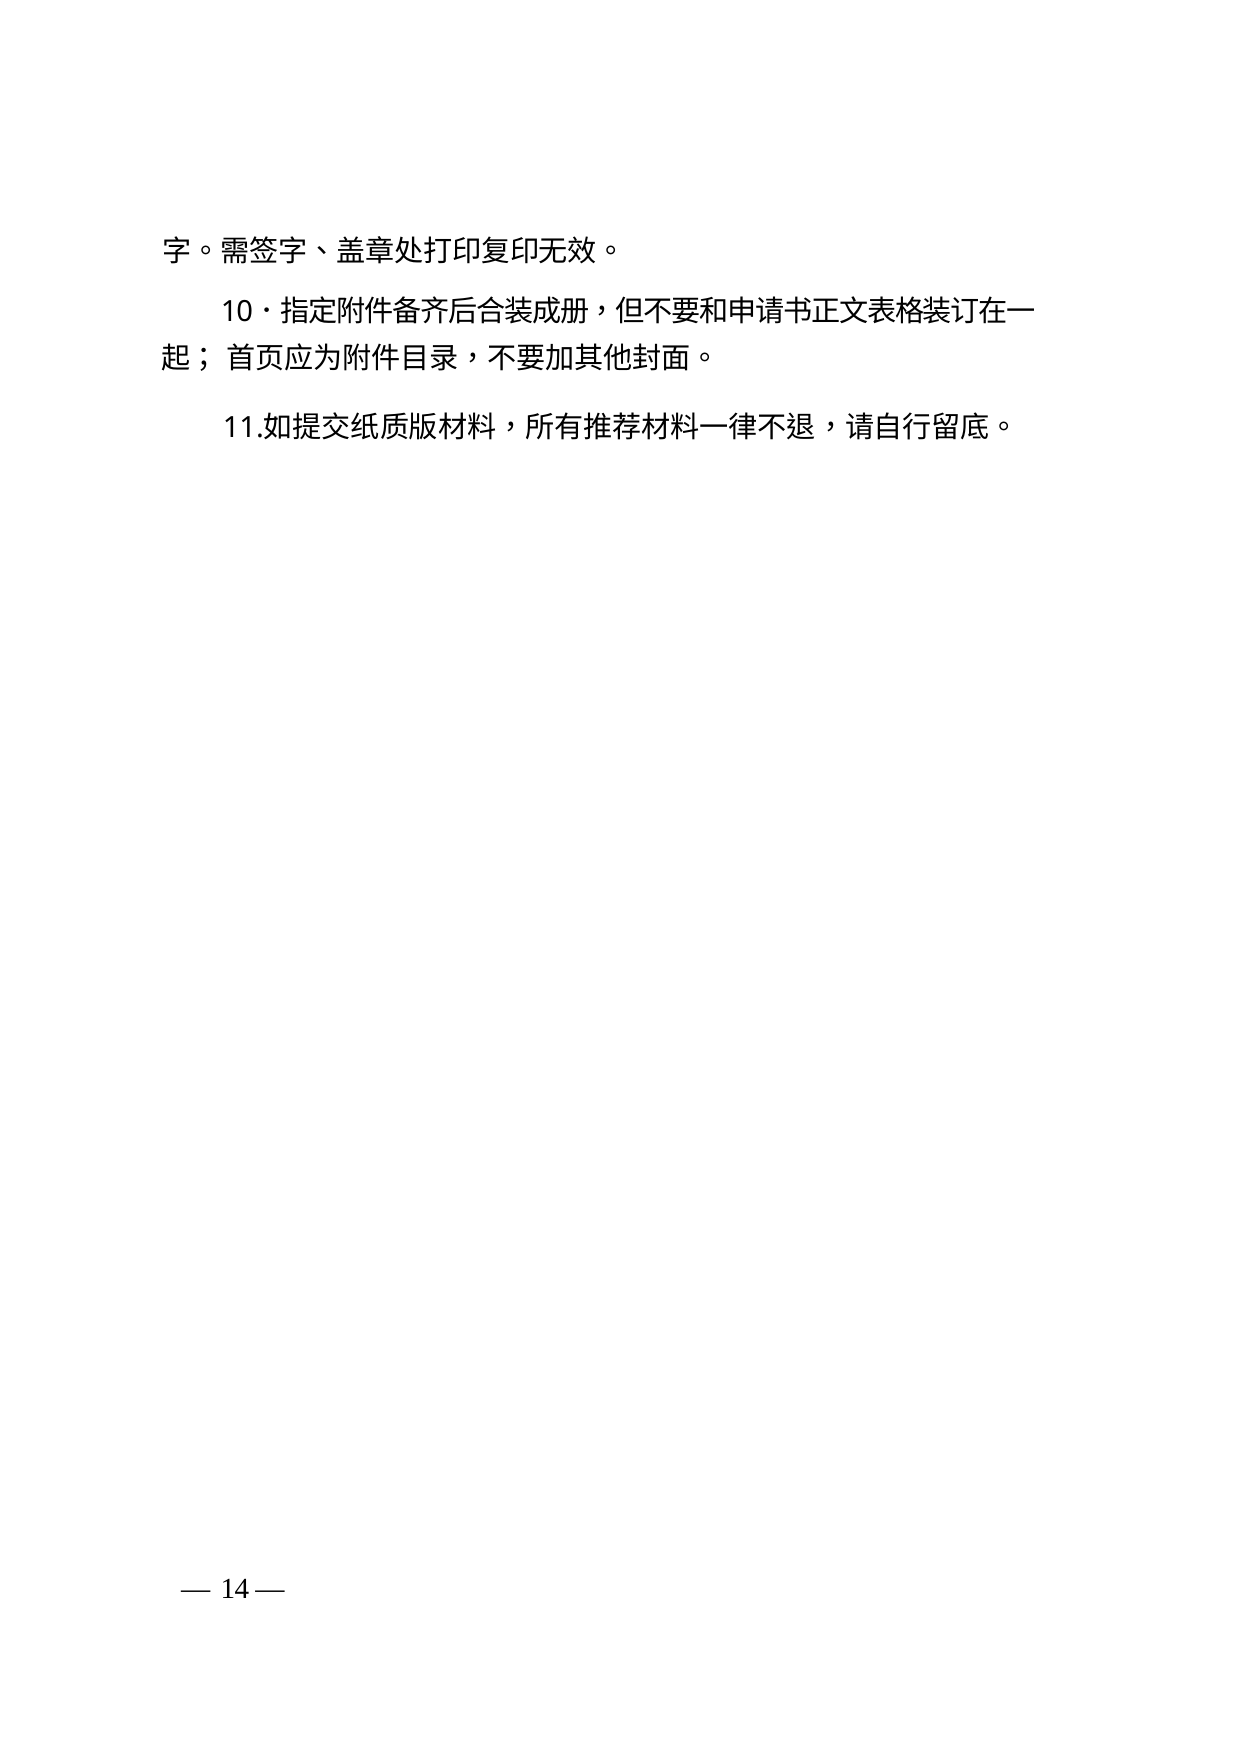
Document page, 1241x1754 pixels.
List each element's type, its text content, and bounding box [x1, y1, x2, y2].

text 11.如提交纸质版材料，所有推荐材料一律不退，请自行留底。 [223, 408, 1085, 445]
text 字。需签字、盖章处打印复印无效。 [162, 232, 1085, 268]
text 10．指定附件备齐后合装成册，但不要和申请书正文表格装订在一起； 首页应为附件目录，不要加其他封面。 [161, 290, 1085, 377]
